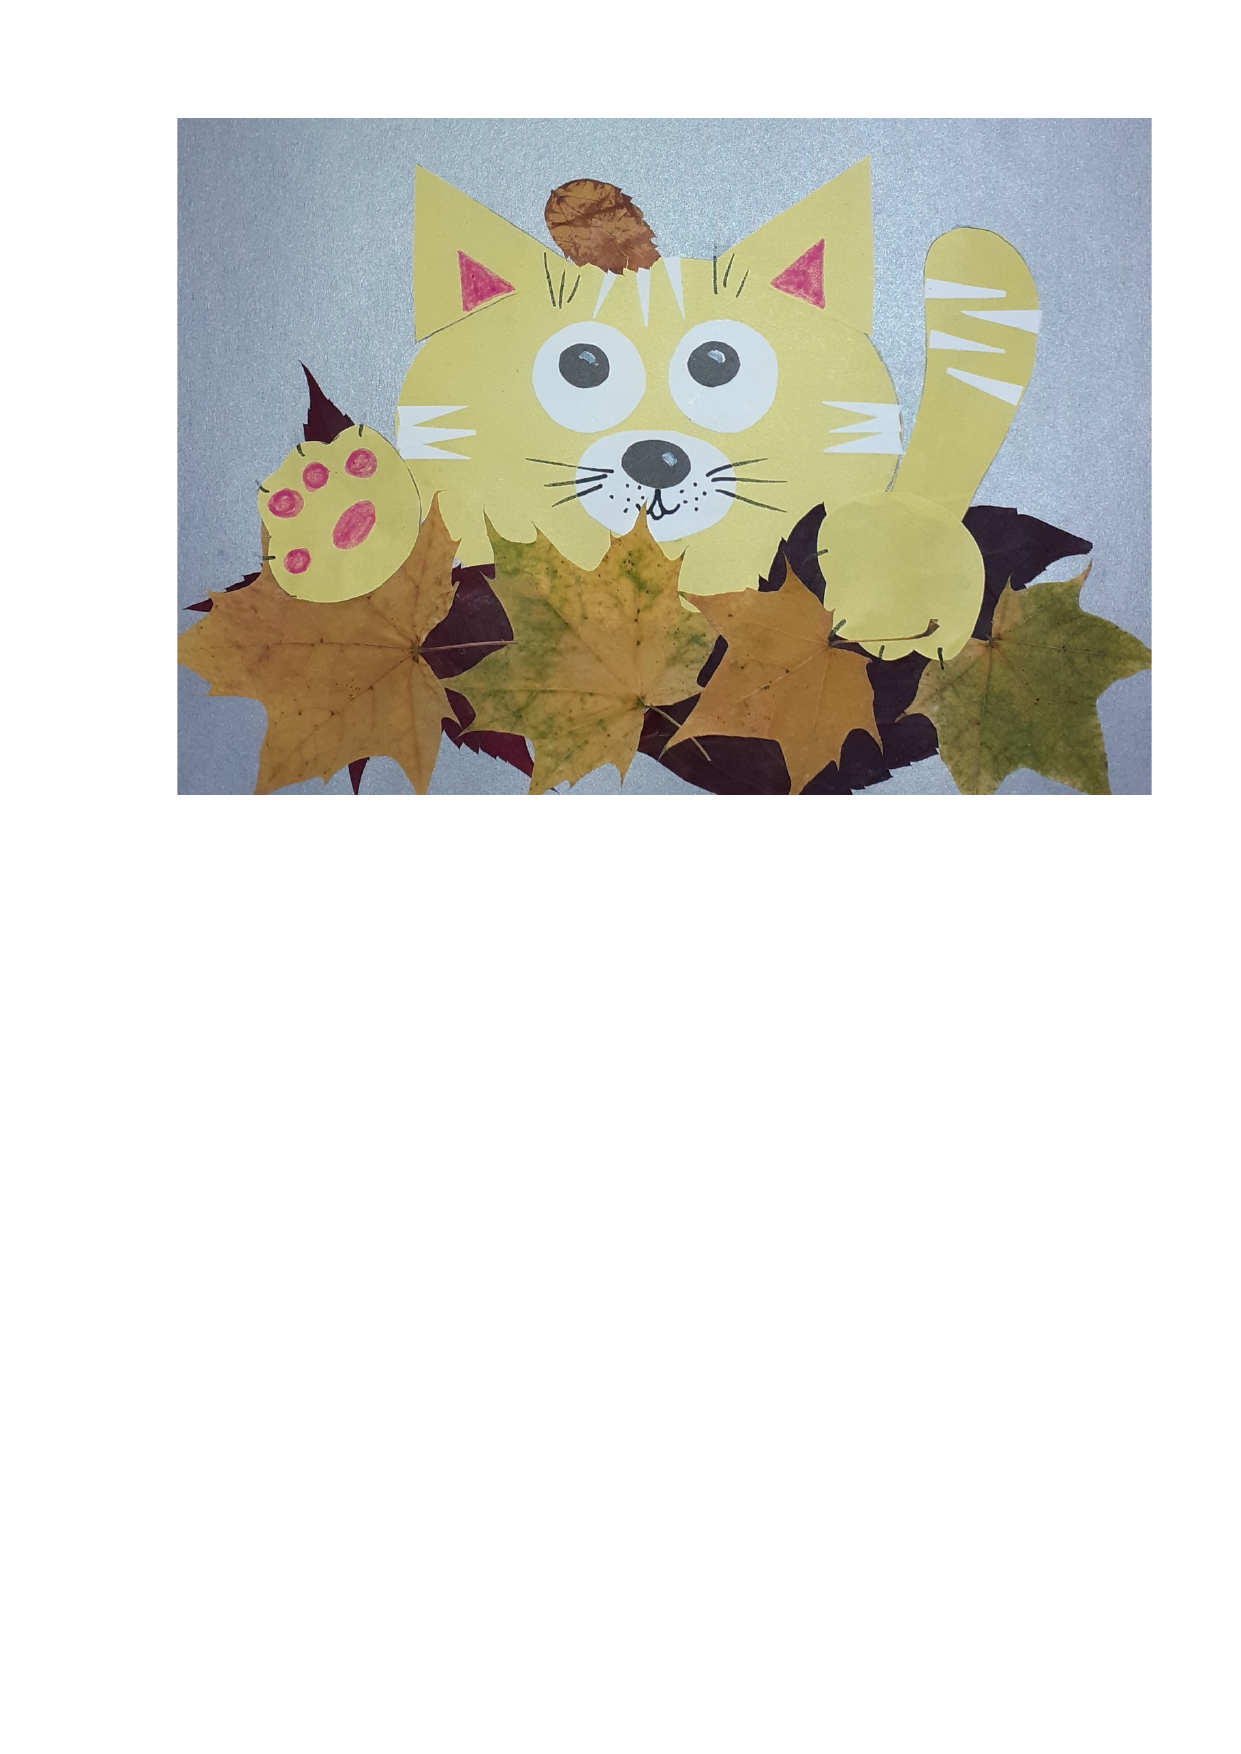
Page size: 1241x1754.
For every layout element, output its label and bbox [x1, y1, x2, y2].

picture [177, 118, 1152, 795]
